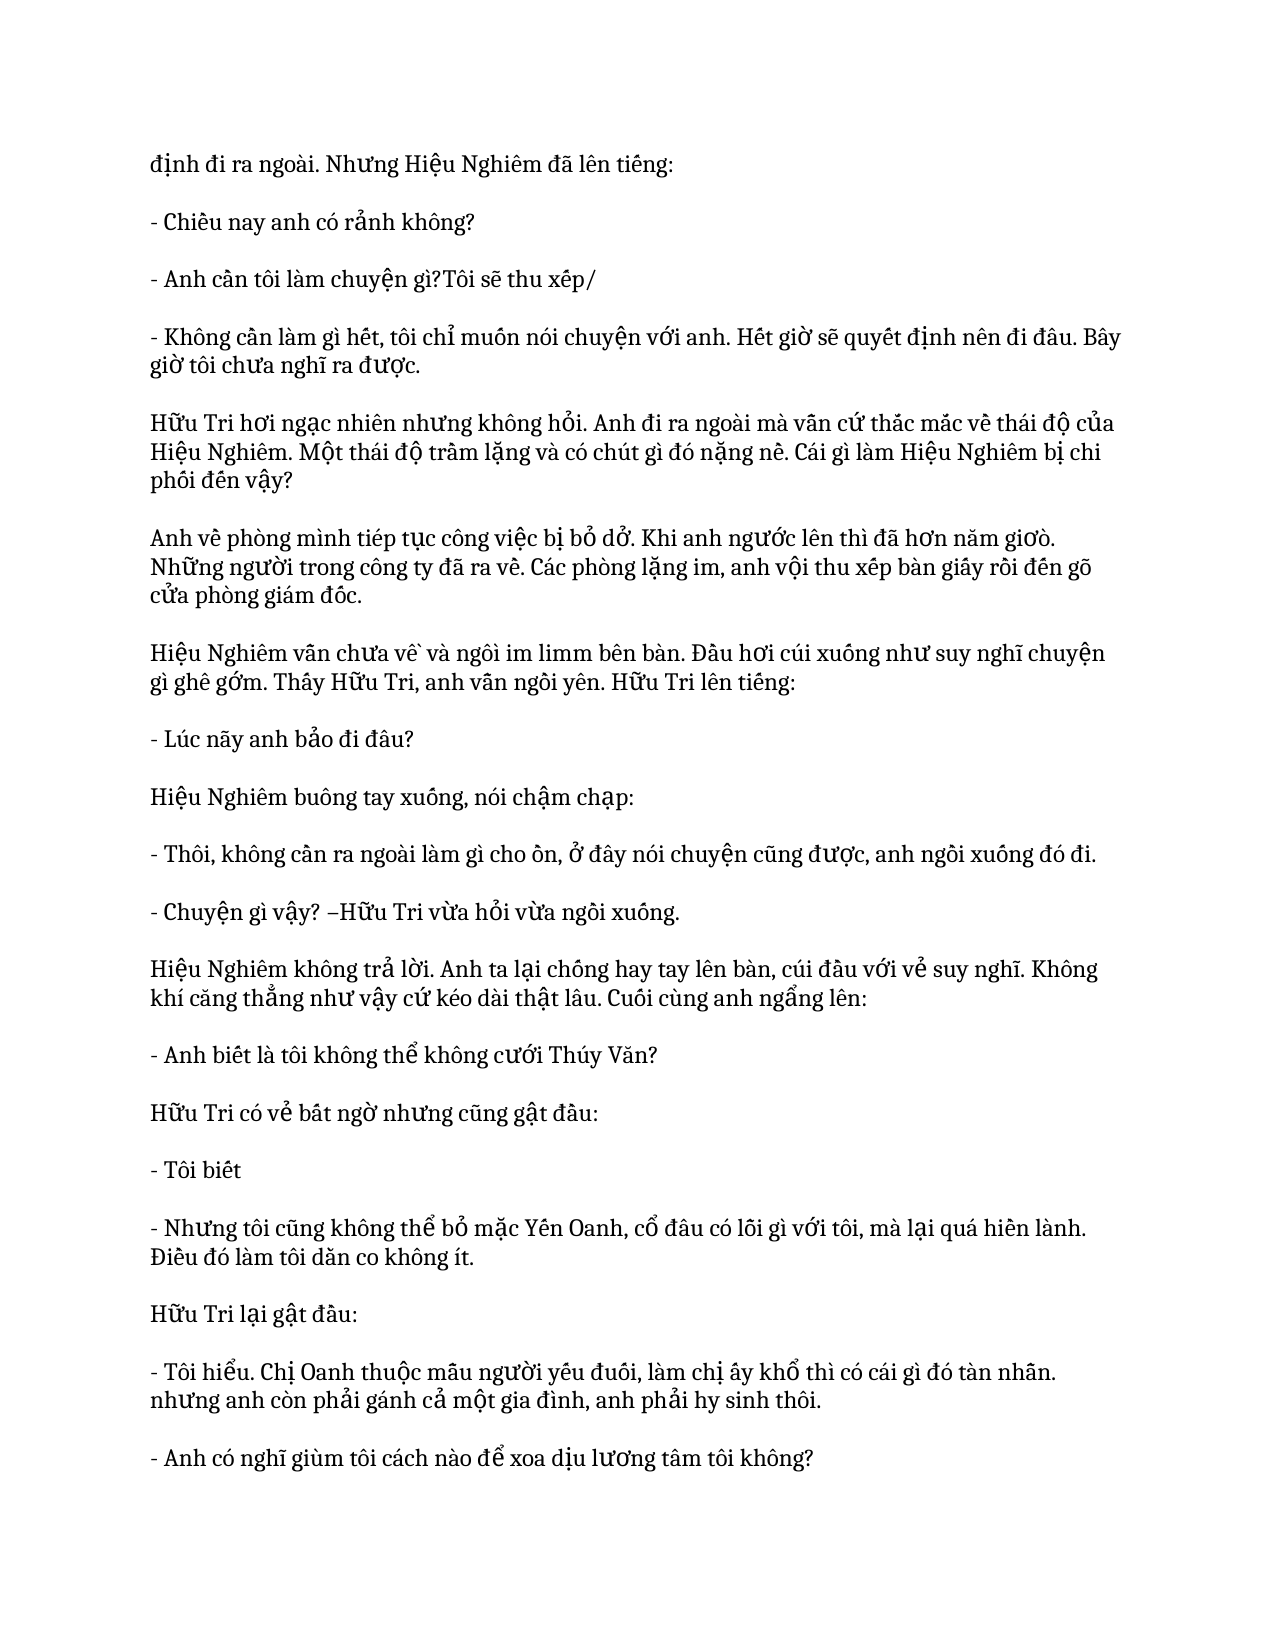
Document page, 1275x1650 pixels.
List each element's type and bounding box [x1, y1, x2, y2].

text [150, 150, 1125, 1472]
